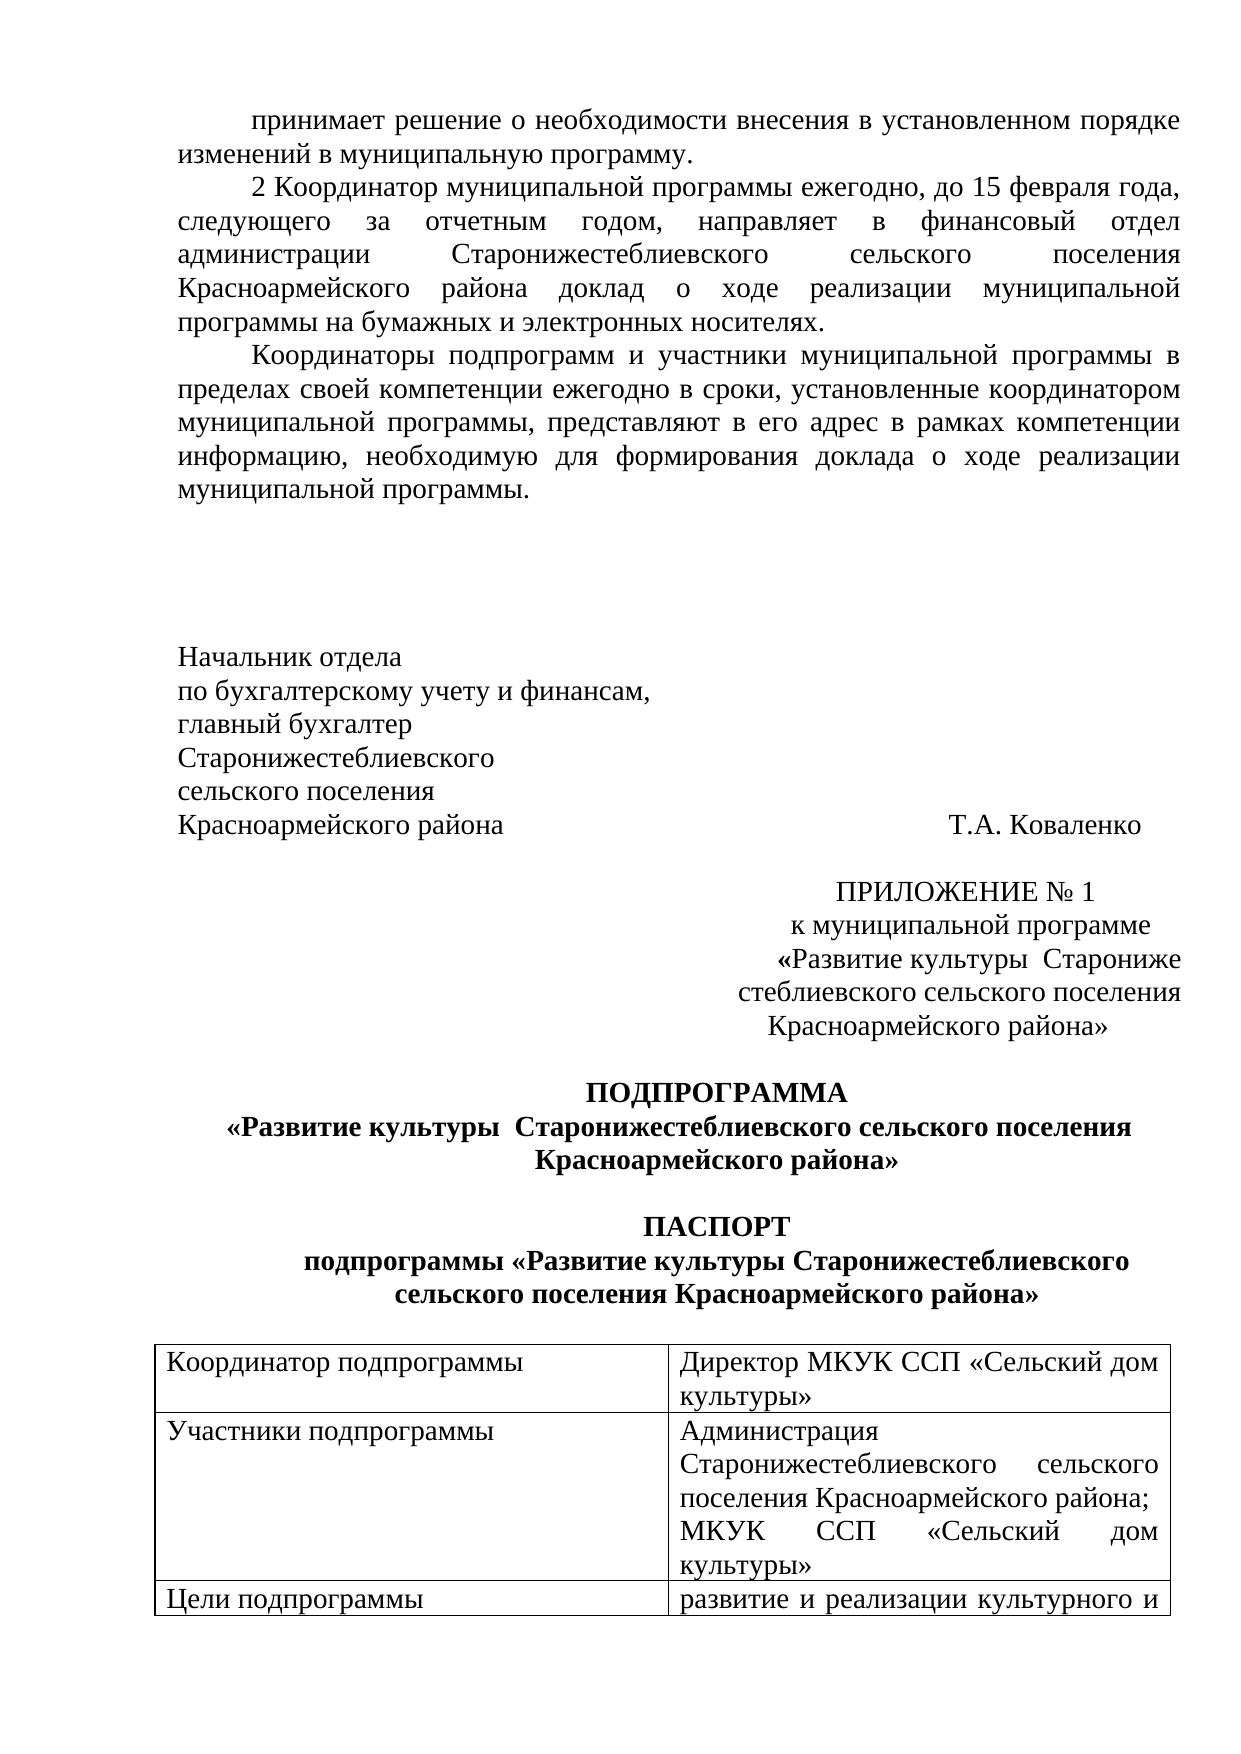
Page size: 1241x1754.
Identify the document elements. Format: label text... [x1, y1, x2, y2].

text по бухгалтерскому учету и финансам, [177, 673, 1181, 706]
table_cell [669, 1581, 1170, 1615]
text главный бухгалтер [177, 706, 1181, 740]
table_cell Цели подпрограммы [156, 1581, 668, 1615]
table_cell Участники подпрограммы [156, 1413, 668, 1580]
text Красноармейского района Т.А. Коваленко [177, 807, 1181, 840]
text к муниципальной программе [761, 907, 1181, 941]
text ПОДПРОГРАММА [177, 1075, 1181, 1109]
text Координаторы подпрограмм и участники муниципальной программы в пределах своей компетенции ежегодно в сроки, установленные координатором муниципальной программы, представляют в его адрес в рамках компетенции информацию, необходимую для формирования доклада о ходе реализации муниципальной программы. [177, 337, 1181, 505]
text ПРИЛОЖЕНИЕ № 1 [761, 874, 1181, 907]
text сельского поселения Красноармейского района» [177, 1276, 1181, 1310]
text Красноармейского района» [177, 1142, 1181, 1176]
text «Развитие культуры Старониже стеблиевского сельского поселения [177, 941, 1181, 1008]
text «Развитие культуры Старонижестеблиевского сельского поселения [177, 1109, 1181, 1142]
table_header Координатор подпрограммы [156, 1345, 668, 1412]
table_header Директор МКУК ССП «Сельский дом культуры» [669, 1345, 1170, 1412]
text 2 Координатор муниципальной программы ежегодно, до 15 февраля года, следующего за отчетным годом, направляет в финансовый отдел администрации Старонижестеблиевского сельского поселения Красноармейского района доклад о ходе реализации муниципальной программы на бумажных и электронных носителях. [177, 169, 1181, 337]
text подпрограммы «Развитие культуры Старонижестеблиевского [177, 1243, 1181, 1276]
text Старонижестеблиевского [177, 740, 1181, 773]
text Начальник отдела [177, 639, 1181, 673]
text Красноармейского района» [177, 1008, 1181, 1042]
text принимает решение о необходимости внесения в установленном порядке изменений в муниципальную программу. [177, 102, 1181, 169]
table_cell Администрация Старонижестеблиевского сельского поселения Красноармейского района; МКУК ССП «Сельский дом культуры» [669, 1413, 1170, 1580]
text сельского поселения [177, 773, 1181, 807]
text ПАСПОРТ [177, 1209, 1181, 1243]
